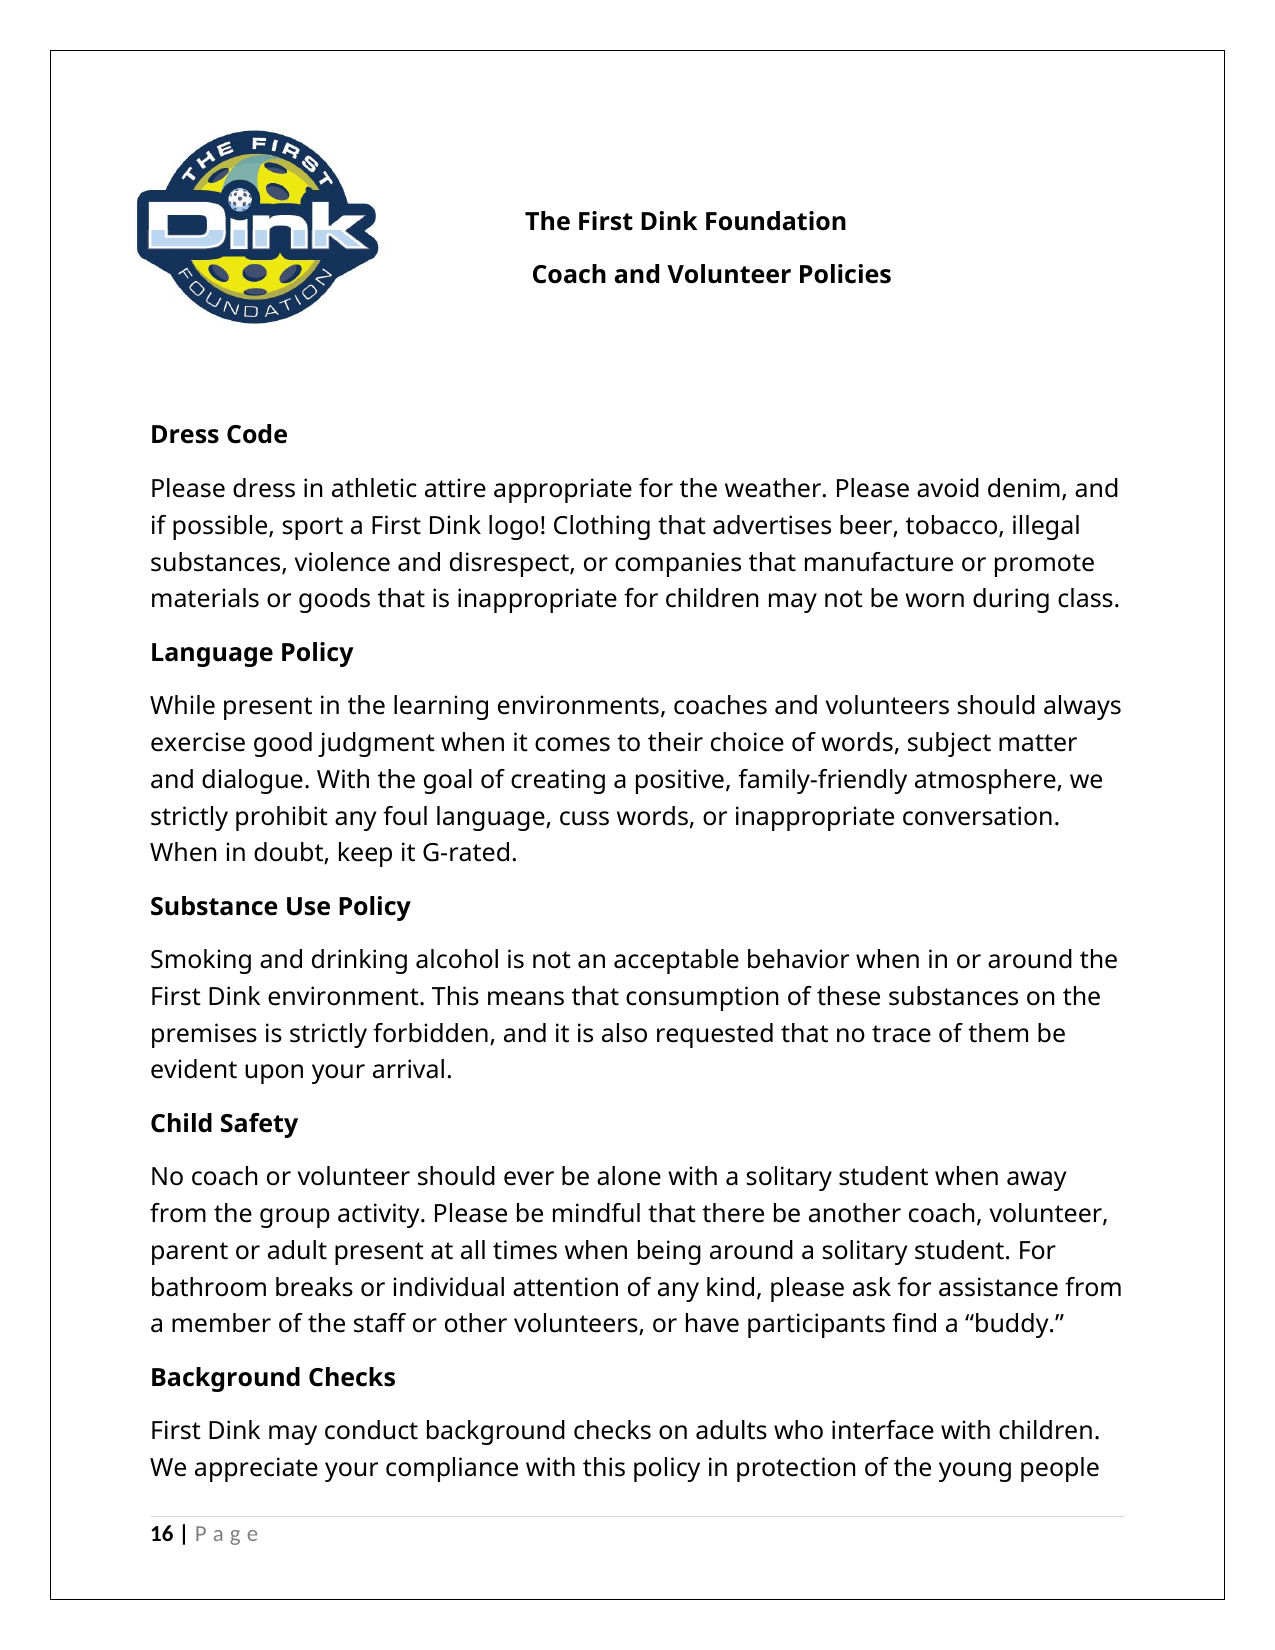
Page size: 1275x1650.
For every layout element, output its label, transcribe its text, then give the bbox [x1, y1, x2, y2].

text Smoking and drinking alcohol is not an acceptable behavior when in or around the First Dink environment. This means that consumption of these substances on the premises is strictly forbidden, and it is also requested that no trace of them be evident upon your arrival. [150, 942, 1125, 1086]
text While present in the learning environments, coaches and volunteers should always exercise good judgment when it comes to their choice of words, subject matter and dialogue. With the goal of creating a positive, family-friendly atmosphere, we strictly prohibit any foul language, cuss words, or inappropriate conversation. When in doubt, keep it G-rated. [150, 688, 1125, 869]
picture [93, 89, 410, 356]
text Background Checks [150, 1359, 1125, 1393]
text Please dress in athletic attire appropriate for the weather. Please avoid denim, and if possible, sport a First Dink logo! Clothing that advertises beer, tobacco, illegal substances, violence and disrespect, or companies that manufacture or promote materials or goods that is inappropriate for children may not be worn during class. [150, 471, 1125, 615]
text Substance Use Policy [150, 888, 1125, 922]
text Coach and Volunteer Policies [410, 257, 1125, 291]
text Language Policy [150, 634, 1125, 668]
text Child Safety [150, 1106, 1125, 1139]
text Dress Code [150, 417, 1125, 451]
text The First Dink Foundation [410, 203, 1125, 237]
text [150, 1413, 1125, 1484]
text No coach or volunteer should ever be alone with a solitary student when away from the group activity. Please be mindful that there be another coach, volunteer, parent or adult present at all times when being around a solitary student. For bathroom breaks or individual attention of any kind, please ask for assistance from a member of the staff or other volunteers, or have participants find a “buddy.” [150, 1159, 1125, 1340]
